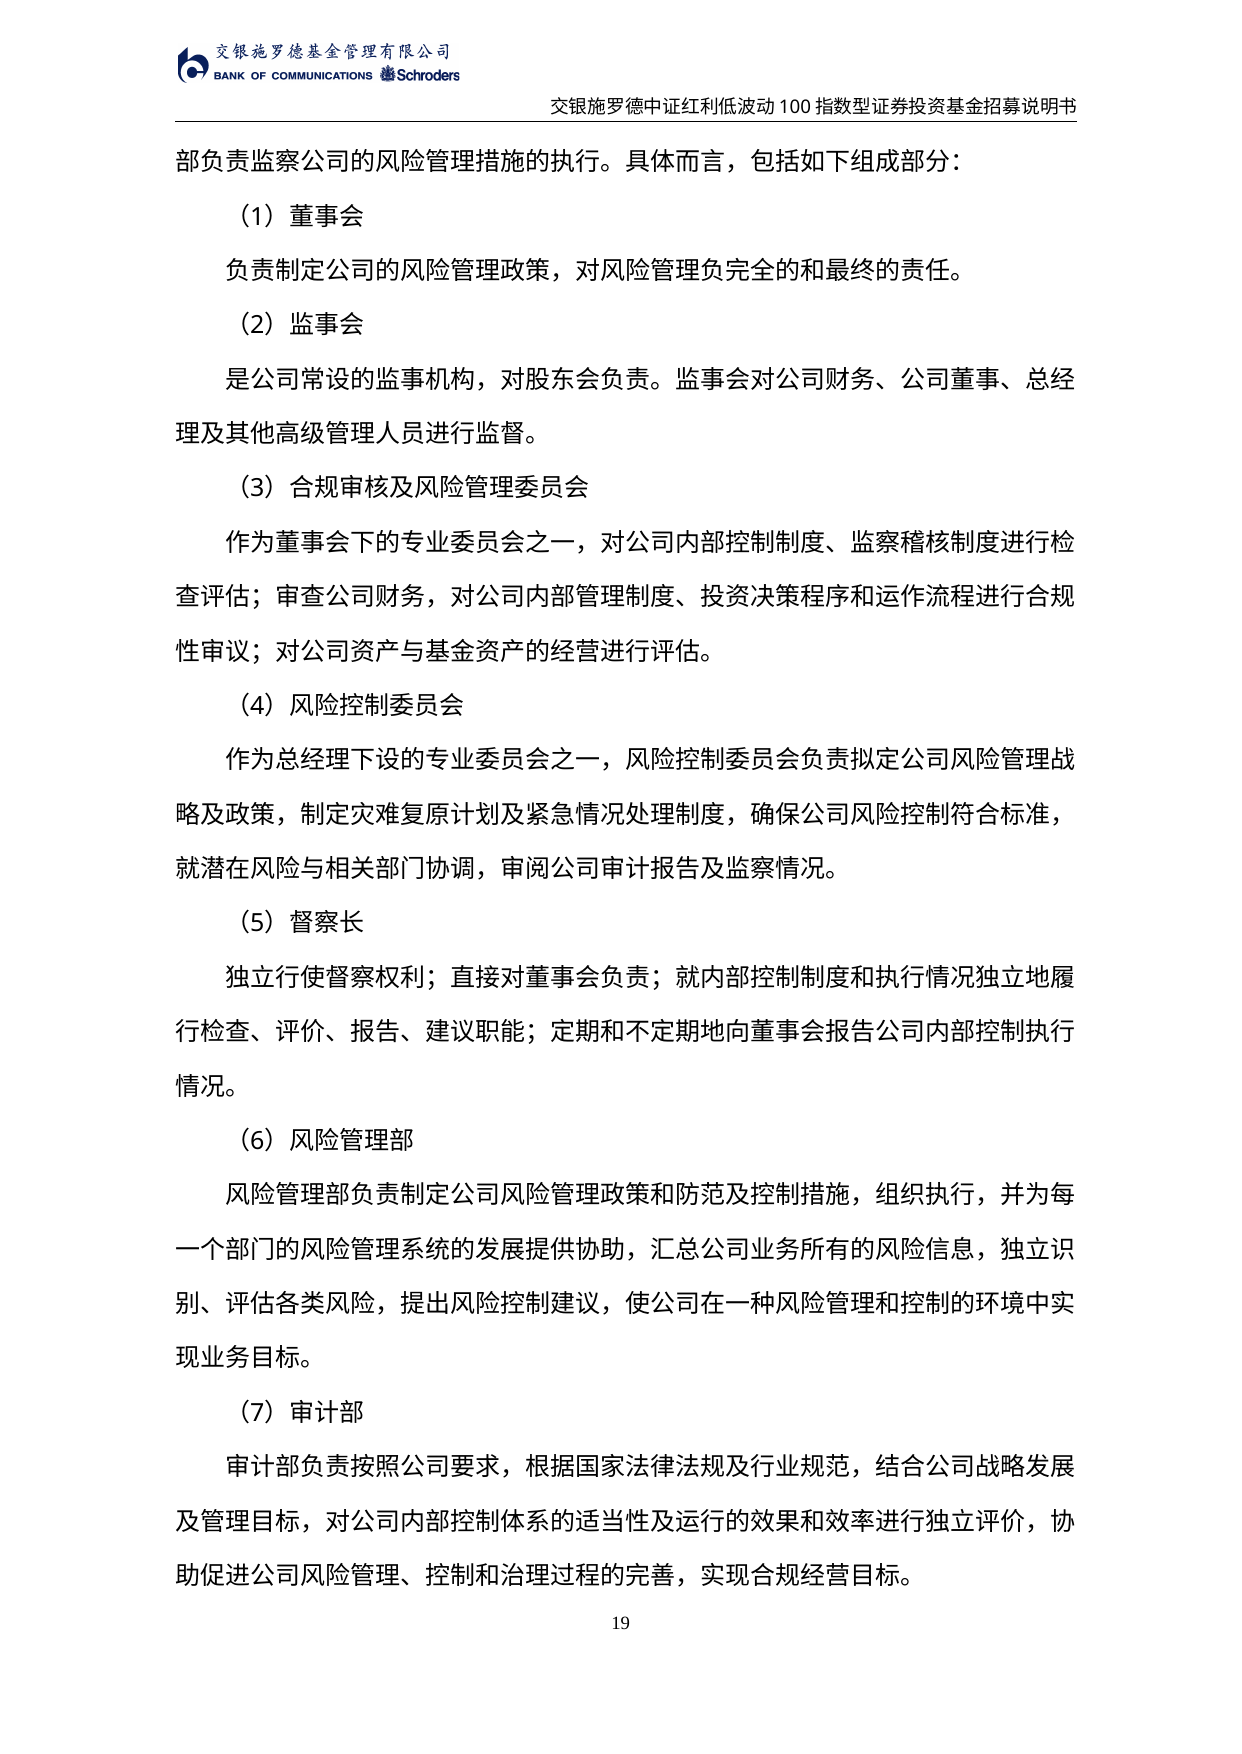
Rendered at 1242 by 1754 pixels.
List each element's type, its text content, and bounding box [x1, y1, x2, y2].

text 负责制定公司的风险管理政策，对风险管理负完全的和最终的责任。 [175, 250, 1077, 287]
text 是公司常设的监事机构，对股东会负责。监事会对公司财务、公司董事、总经理及其他高级管理人员进行监督。 [175, 359, 1077, 450]
text 风险管理部负责制定公司风险管理政策和防范及控制措施，组织执行，并为每一个部门的风险管理系统的发展提供协助，汇总公司业务所有的风险信息，独立识别、评估各类风险，提出风险控制建议，使公司在一种风险管理和控制的环境中实现业务目标。 [175, 1175, 1077, 1374]
text （2）监事会 [175, 305, 1077, 341]
text 独立行使督察权利；直接对董事会负责；就内部控制制度和执行情况独立地履行检查、评价、报告、建议职能；定期和不定期地向董事会报告公司内部控制执行情况。 [175, 957, 1077, 1102]
picture [178, 43, 460, 83]
text （5）督察长 [175, 903, 1077, 939]
text 审计部负责按照公司要求，根据国家法律法规及行业规范，结合公司战略发展及管理目标，对公司内部控制体系的适当性及运行的效果和效率进行独立评价，协助促进公司风险管理、控制和治理过程的完善，实现合规经营目标。 [175, 1447, 1077, 1592]
text （3）合规审核及风险管理委员会 [175, 468, 1077, 504]
text 作为总经理下设的专业委员会之一，风险控制委员会负责拟定公司风险管理战略及政策，制定灾难复原计划及紧急情况处理制度，确保公司风险控制符合标准，就潜在风险与相关部门协调，审阅公司审计报告及监察情况。 [175, 740, 1077, 885]
text （4）风险控制委员会 [175, 685, 1077, 722]
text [175, 142, 1077, 178]
text 作为董事会下的专业委员会之一，对公司内部控制制度、监察稽核制度进行检查评估；审查公司财务，对公司内部管理制度、投资决策程序和运作流程进行合规性审议；对公司资产与基金资产的经营进行评估。 [175, 522, 1077, 667]
text （6）风险管理部 [175, 1120, 1077, 1157]
text （1）董事会 [175, 196, 1077, 232]
text （7）审计部 [175, 1392, 1077, 1428]
